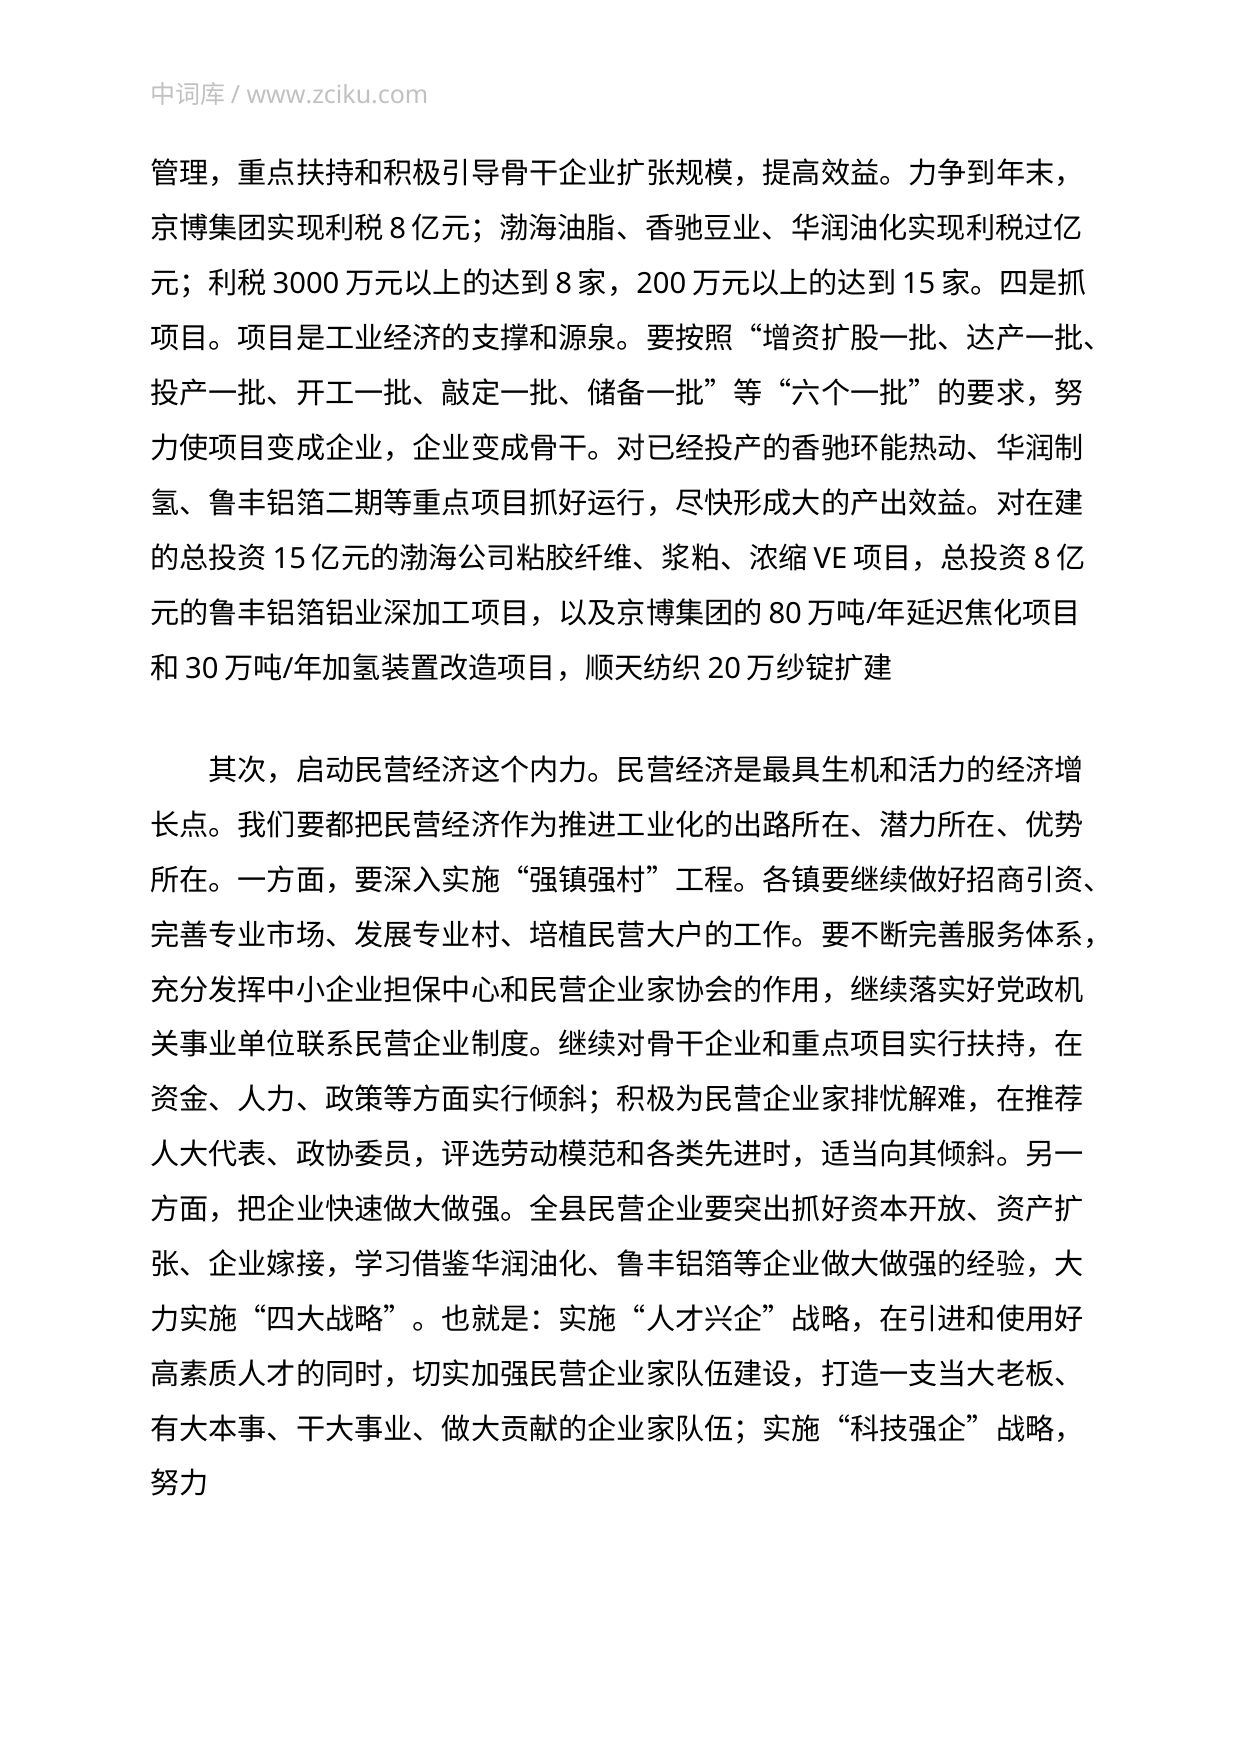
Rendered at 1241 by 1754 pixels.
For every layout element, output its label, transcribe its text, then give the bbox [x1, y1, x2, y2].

text 其次，启动民营经济这个内力。民营经济是最具生机和活力的经济增长点。我们要都把民营经济作为推进工业化的出路所在、潜力所在、优势所在。一方面，要深入实施“强镇强村”工程。各镇要继续做好招商引资、完善专业市场、发展专业村、培植民营大户的工作。要不断完善服务体系，充分发挥中小企业担保中心和民营企业家协会的作用，继续落实好党政机关事业单位联系民营企业制度。继续对骨干企业和重点项目实行扶持，在资金、人力、政策等方面实行倾斜；积极为民营企业家排忧解难，在推荐人大代表、政协委员，评选劳动模范和各类先进时，适当向其倾斜。另一方面，把企业快速做大做强。全县民营企业要突出抓好资本开放、资产扩张、企业嫁接，学习借鉴华润油化、鲁丰铝箔等企业做大做强的经验，大力实施“四大战略”。也就是：实施“人才兴企”战略，在引进和使用好高素质人才的同时，切实加强民营企业家队伍建设，打造一支当大老板、有大本事、干大事业、做大贡献的企业家队伍；实施“科技强企”战略，努力 [150, 746, 1090, 1502]
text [150, 150, 1090, 687]
